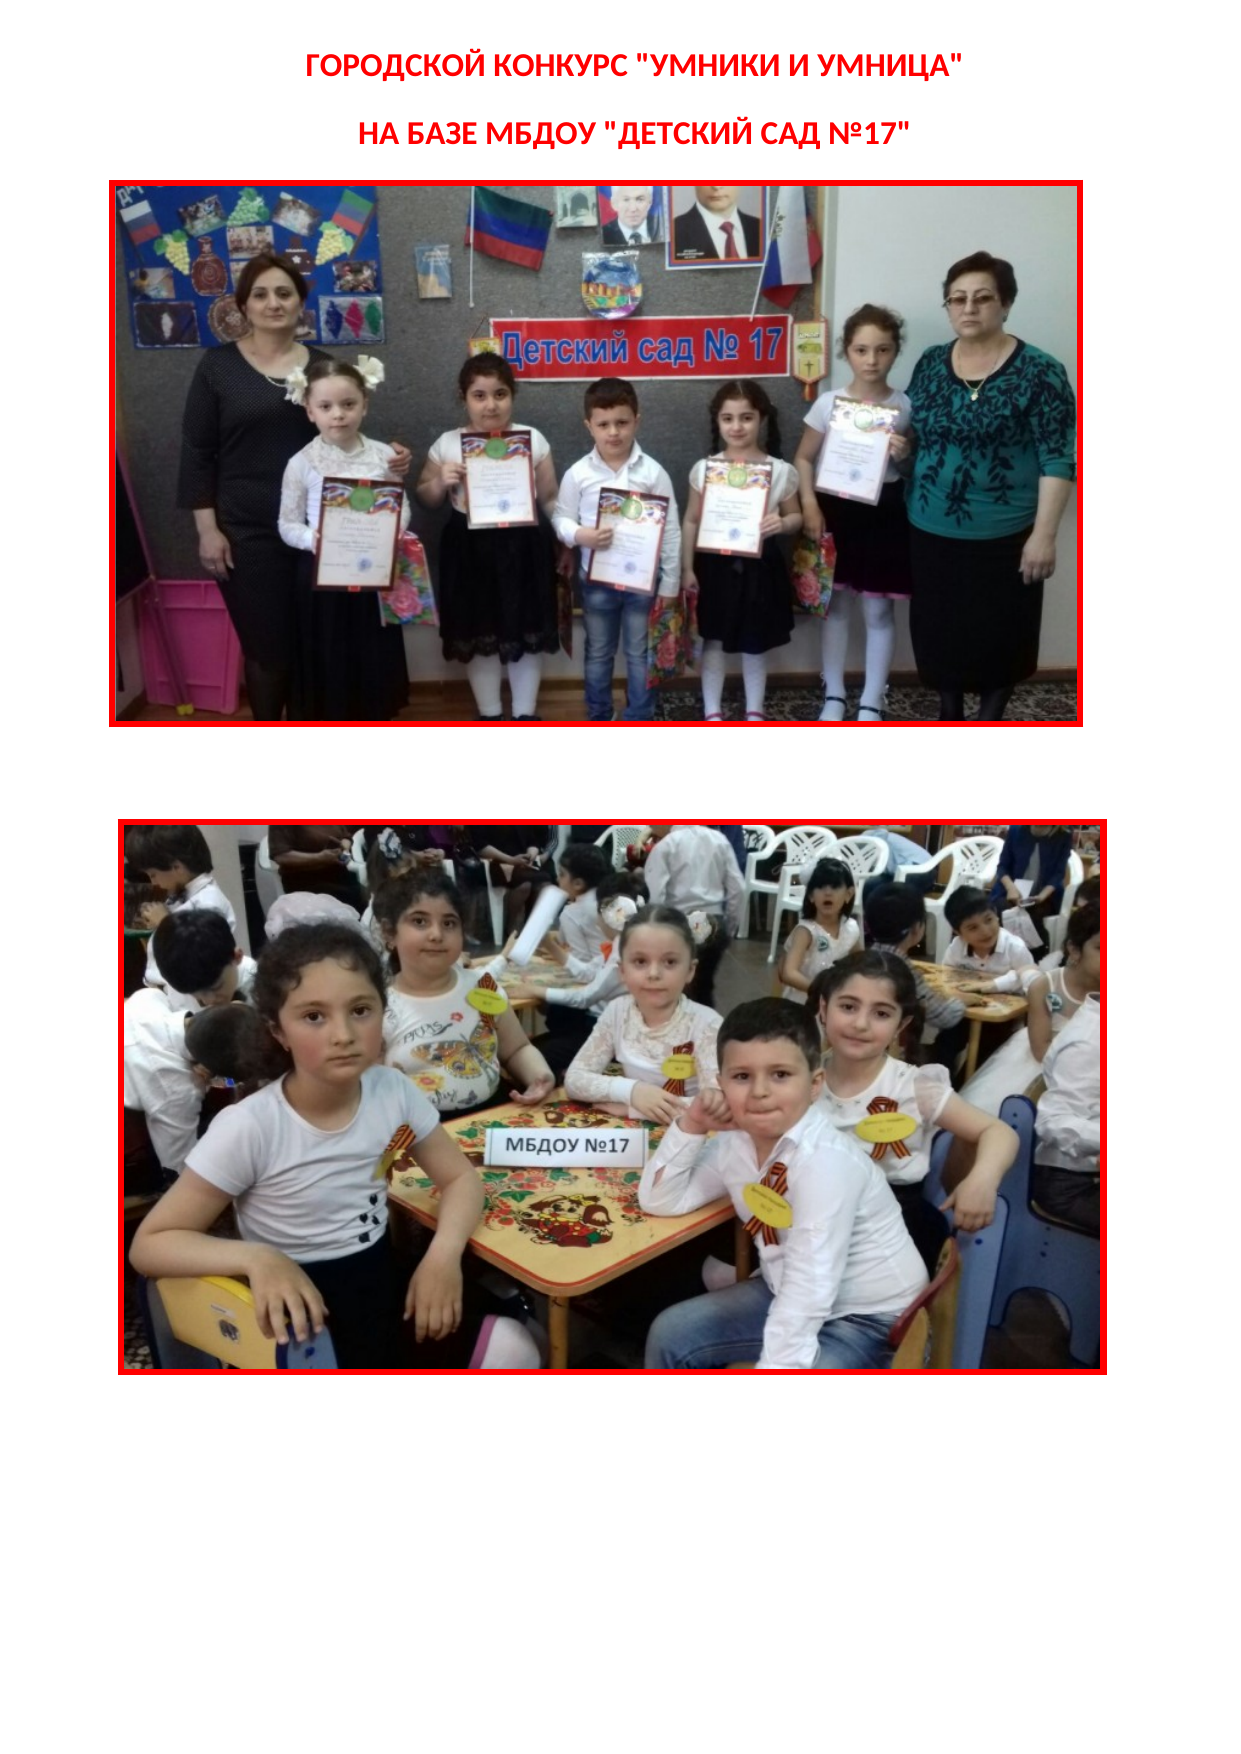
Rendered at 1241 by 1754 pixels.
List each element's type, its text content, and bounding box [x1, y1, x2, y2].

picture [115, 186, 1077, 721]
text НА БАЗЕ МБДОУ "ДЕТСКИЙ САД №17" [44, 112, 1226, 153]
picture [124, 825, 1100, 1369]
text ГОРОДСКОЙ КОНКУРС "УМНИКИ И УМНИЦА" [44, 44, 1226, 85]
